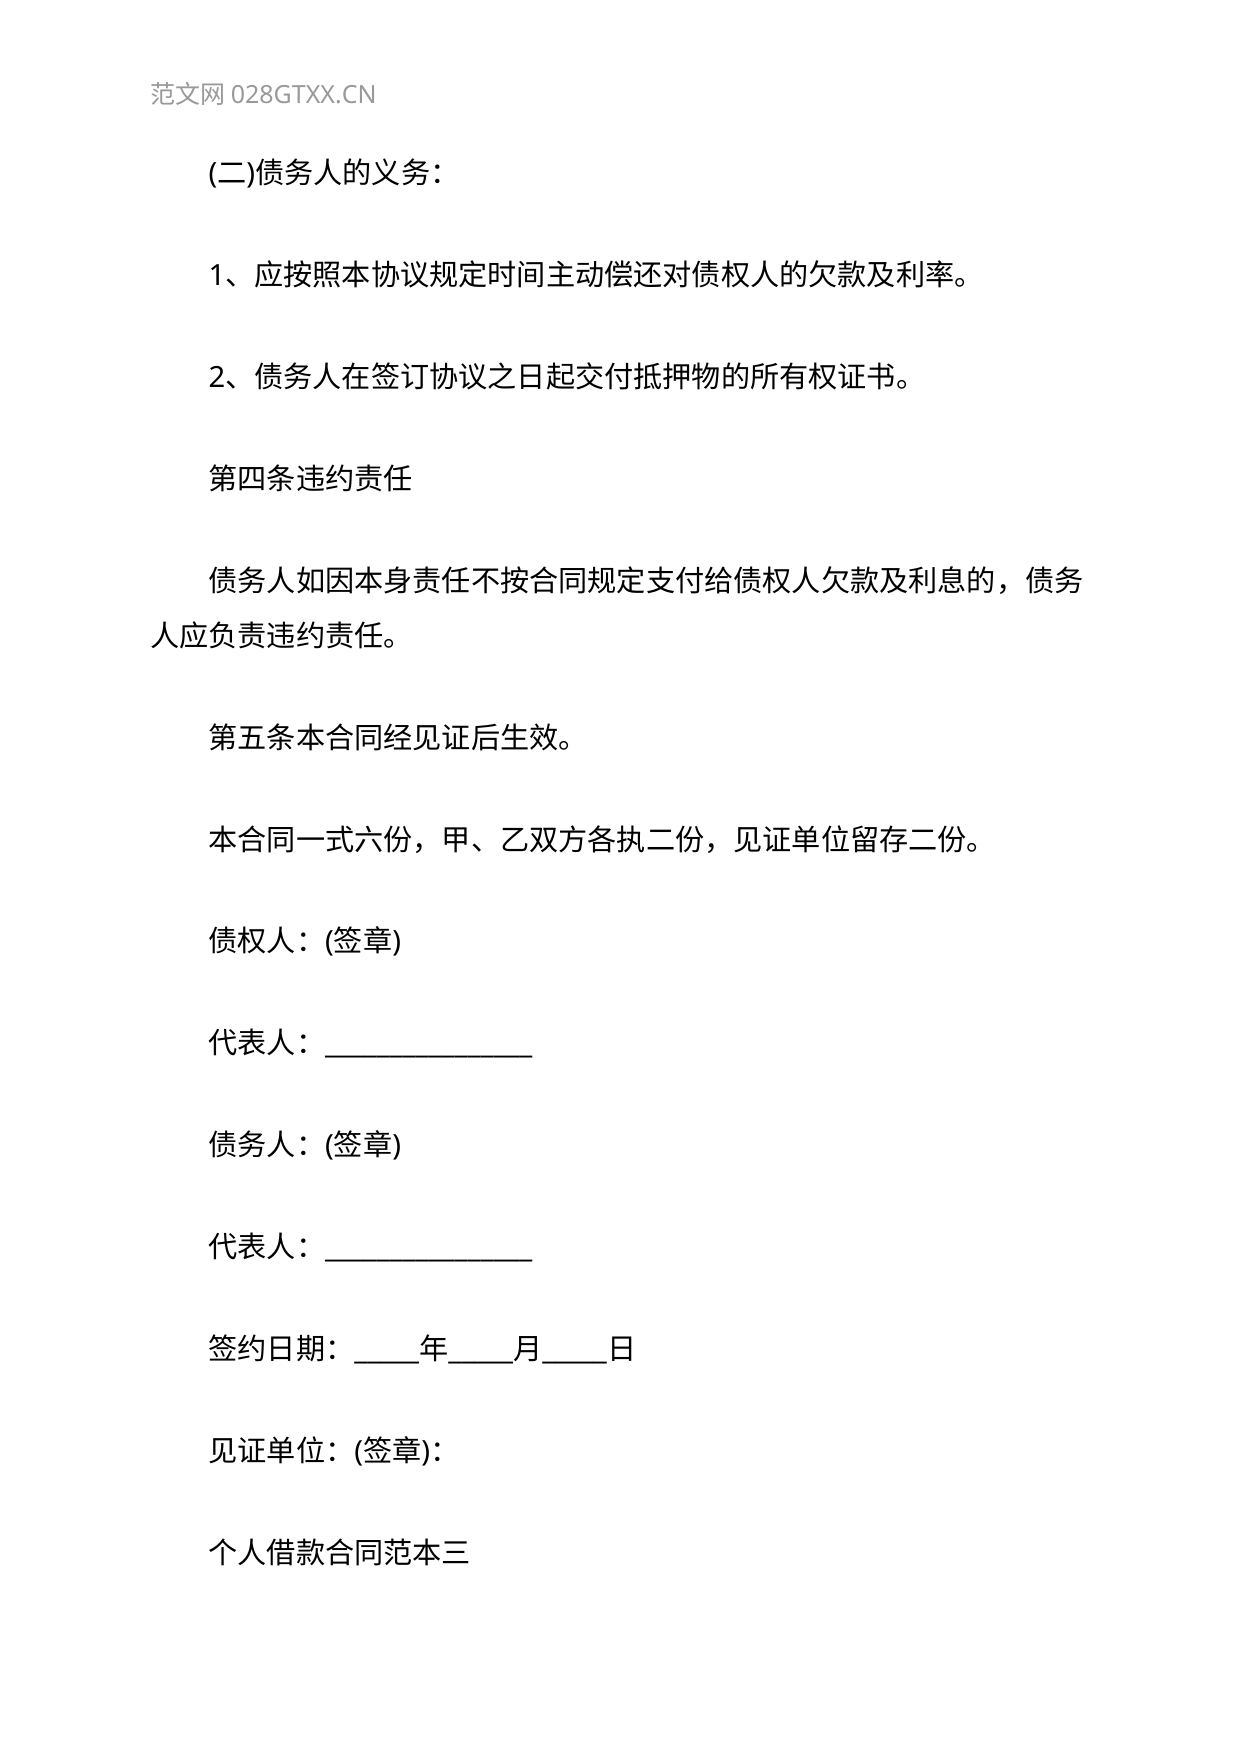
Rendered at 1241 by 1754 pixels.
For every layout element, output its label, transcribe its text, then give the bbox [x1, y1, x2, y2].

text 签约日期：_____年_____月_____日 [150, 1326, 1090, 1368]
text 见证单位：(签章)： [150, 1428, 1090, 1470]
text 1、应按照本协议规定时间主动偿还对债权人的欠款及利率。 [150, 252, 1090, 294]
text 2、债务人在签订协议之日起交付抵押物的所有权证书。 [150, 354, 1090, 396]
text 第五条本合同经见证后生效。 [150, 714, 1090, 757]
text 债务人：(签章) [150, 1122, 1090, 1164]
text (二)债务人的义务： [150, 150, 1090, 192]
text 债权人：(签章) [150, 918, 1090, 960]
text 债务人如因本身责任不按合同规定支付给债权人欠款及利息的，债务人应负责违约责任。 [150, 558, 1090, 655]
text 代表人：________________ [150, 1020, 1090, 1062]
text 代表人：________________ [150, 1224, 1090, 1266]
text 个人借款合同范本三 [150, 1530, 1090, 1572]
text 第四条违约责任 [150, 456, 1090, 498]
text 本合同一式六份，甲、乙双方各执二份，见证单位留存二份。 [150, 816, 1090, 858]
